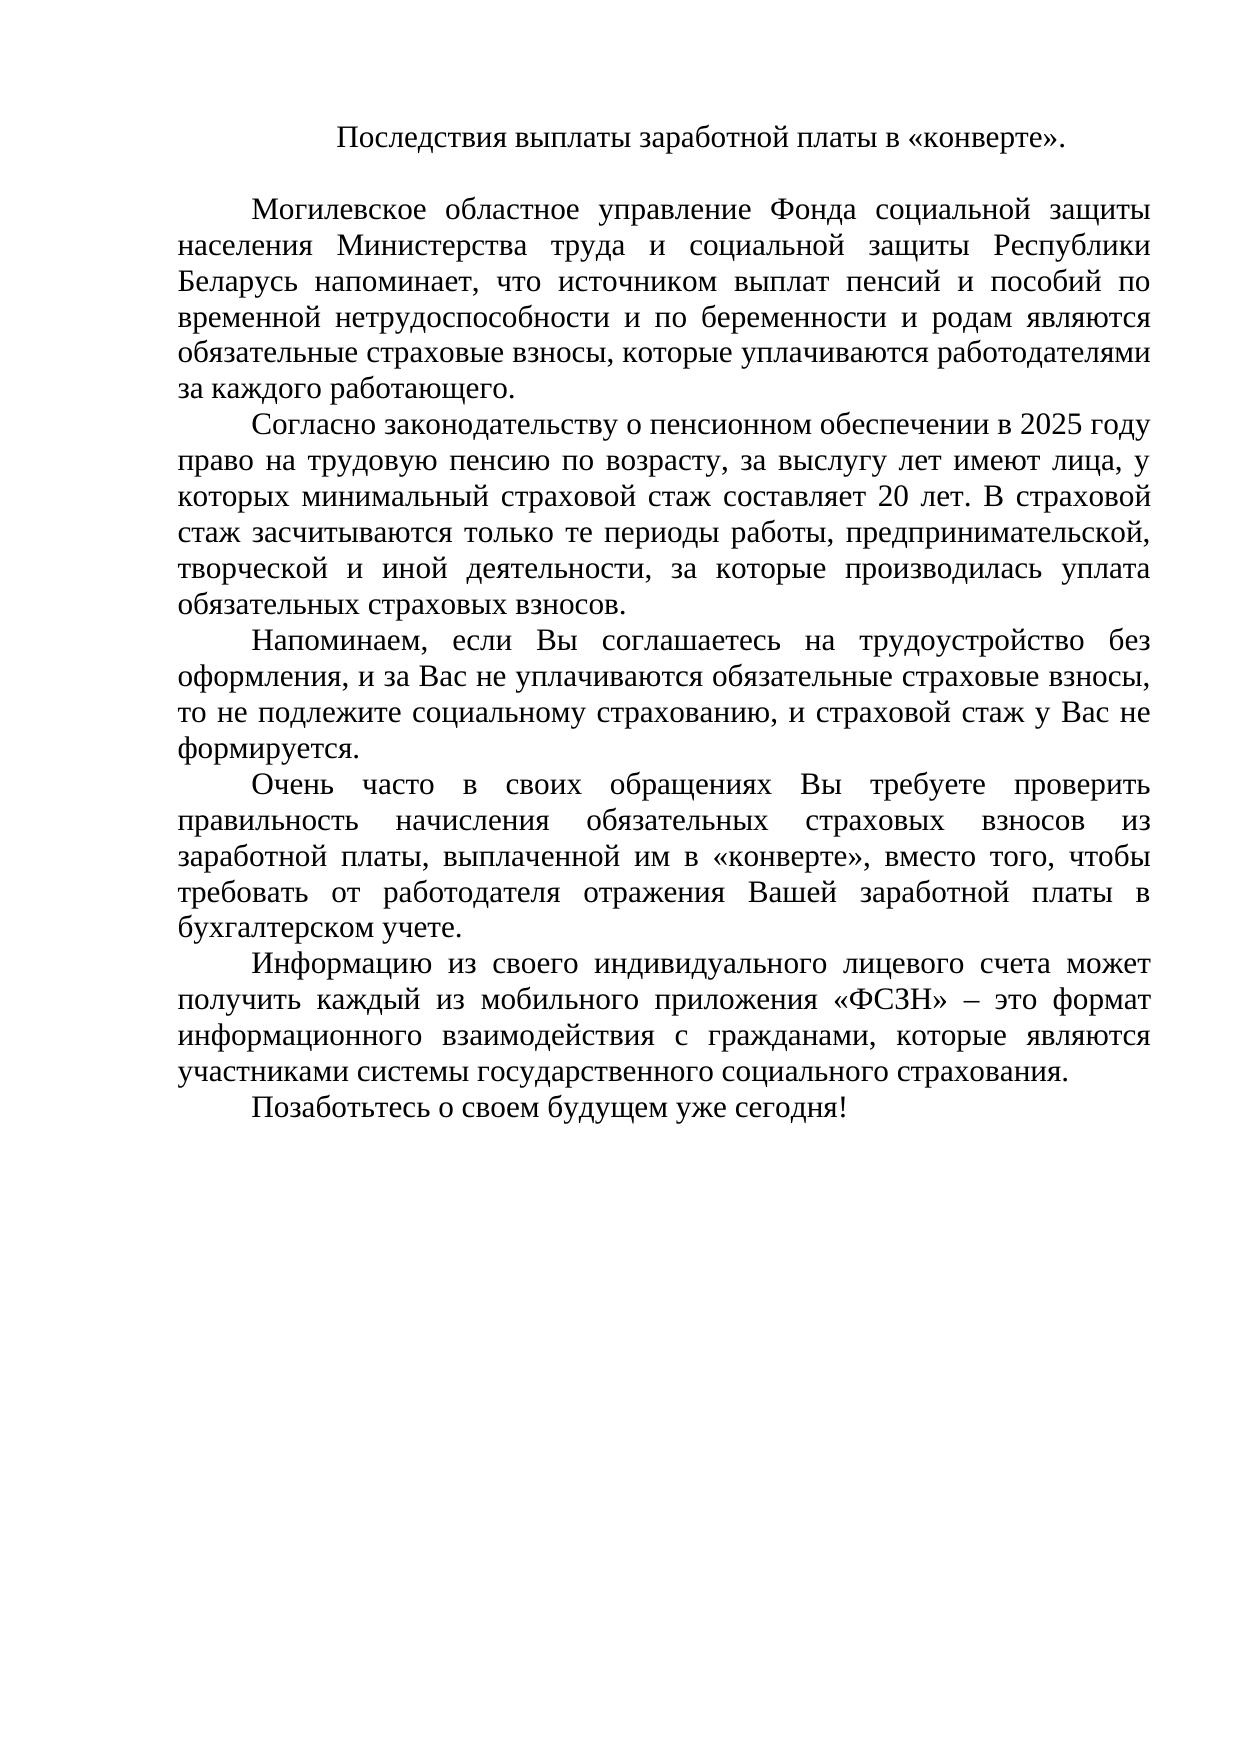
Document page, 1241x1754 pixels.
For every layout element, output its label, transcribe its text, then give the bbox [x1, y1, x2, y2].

text Информацию из своего индивидуального лицевого счета может получить каждый из мобильного приложения «ФСЗН» – это формат информационного взаимодействия с гражданами, которые являются участниками системы государственного социального страхования. [177, 945, 1152, 1088]
text Последствия выплаты заработной платы в «конверте». [177, 118, 1152, 154]
text Могилевское областное управление Фонда социальной защиты населения Министерства труда и социальной защиты Республики Беларусь напоминает, что источником выплат пенсий и пособий по временной нетрудоспособности и по беременности и родам являются обязательные страховые взносы, которые уплачиваются работодателями за каждого работающего. [177, 190, 1152, 406]
text Позаботьтесь о своем будущем уже сегодня! [177, 1088, 1152, 1124]
text Напоминаем, если Вы соглашаетесь на трудоустройство без оформления, и за Вас не уплачиваются обязательные страховые взносы, то не подлежите социальному страхованию, и страховой стаж у Вас не формируется. [177, 621, 1152, 765]
text Очень часто в своих обращениях Вы требуете проверить правильность начисления обязательных страховых взносов из заработной платы, выплаченной им в «конверте», вместо того, чтобы требовать от работодателя отражения Вашей заработной платы в бухгалтерском учете. [177, 765, 1152, 945]
text Согласно законодательству о пенсионном обеспечении в 2025 году право на трудовую пенсию по возрасту, за выслугу лет имеют лица, у которых минимальный страховой стаж составляет 20 лет. В страховой стаж засчитываются только те периоды работы, предпринимательской, творческой и иной деятельности, за которые производилась уплата обязательных страховых взносов. [177, 406, 1152, 621]
